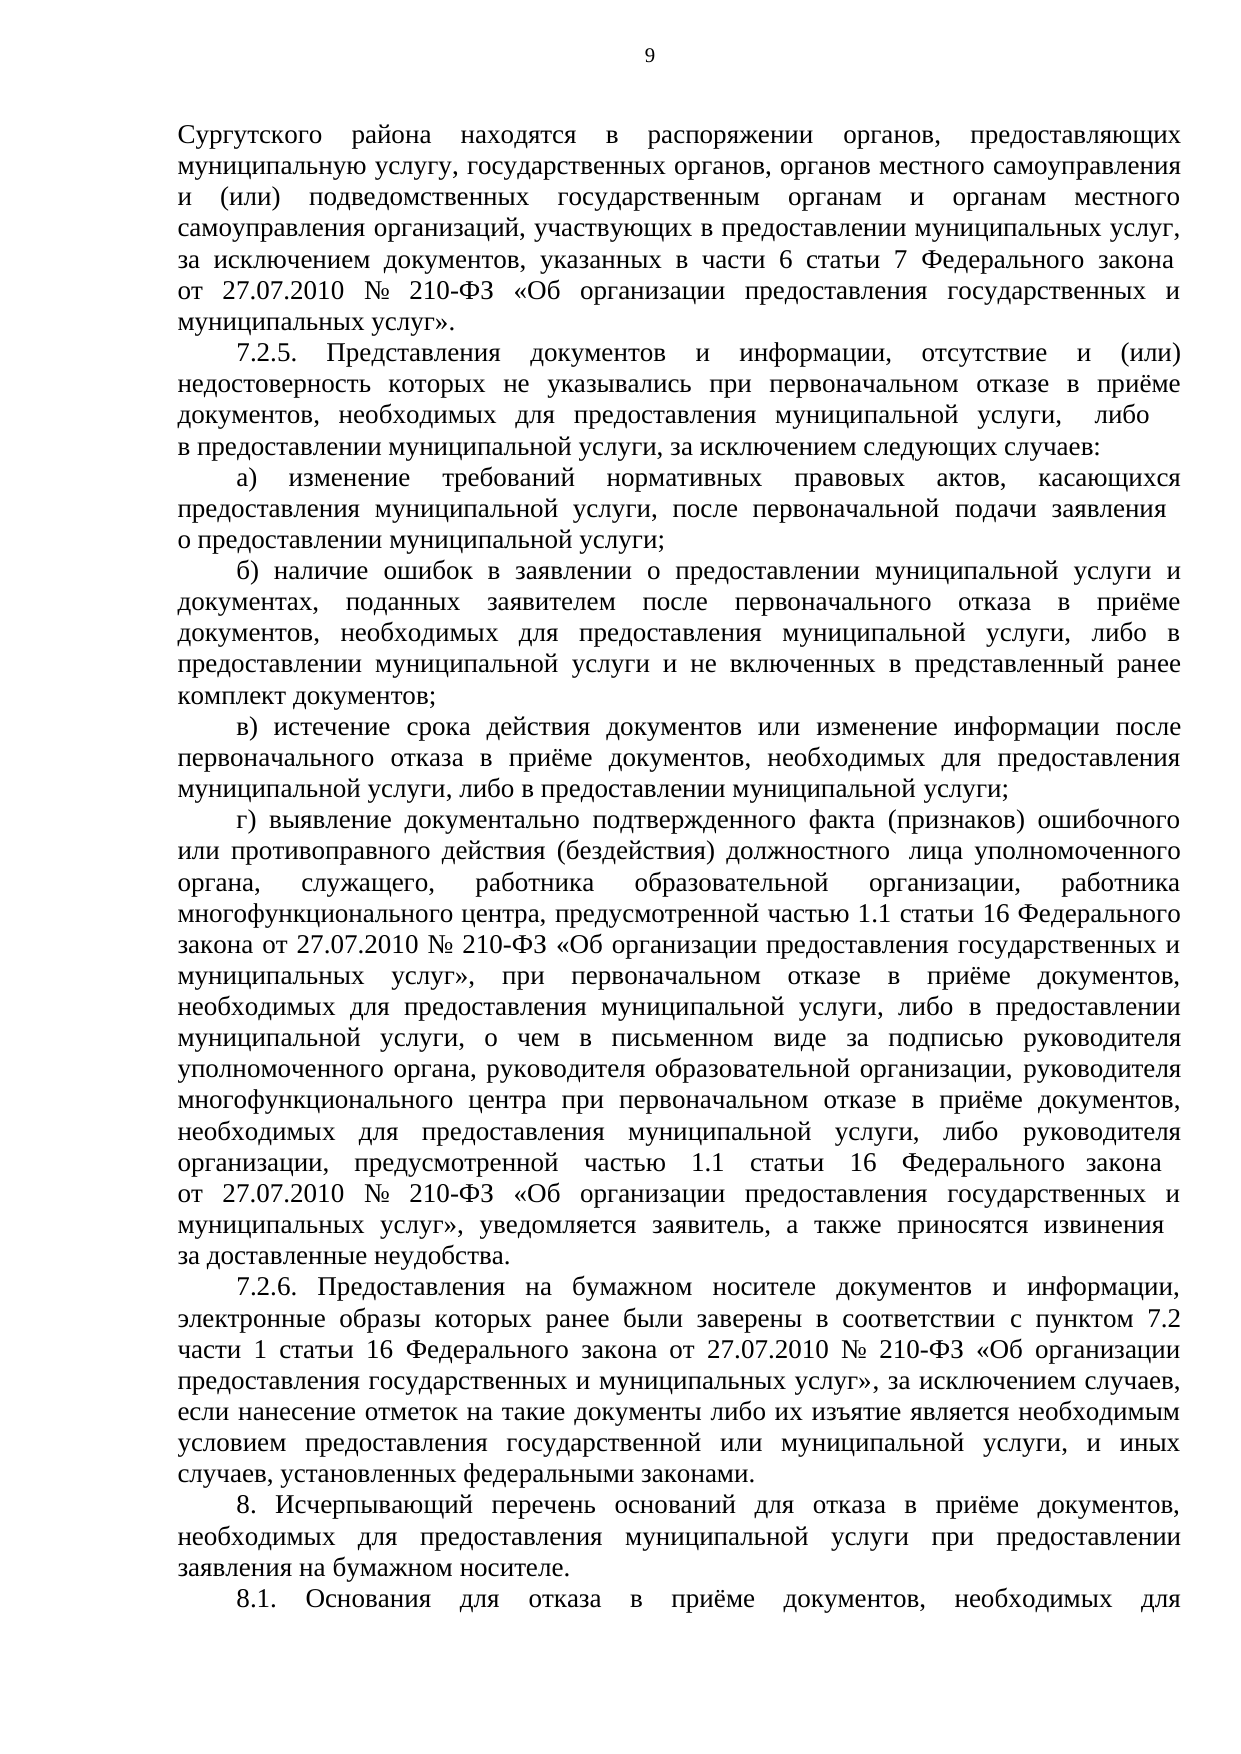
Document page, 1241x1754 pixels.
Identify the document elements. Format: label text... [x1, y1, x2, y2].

text в) истечение срока действия документов или изменение информации после первоначального отказа в приёме документов, необходимых для предоставления муниципальной услуги, либо в предоставлении муниципальной услуги; [177, 710, 1181, 803]
text 8. Исчерпывающий перечень оснований для отказа в приёме документов, необходимых для предоставления муниципальной услуги при предоставлении заявления на бумажном носителе. [177, 1488, 1181, 1582]
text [177, 1582, 1181, 1613]
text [177, 118, 1181, 336]
text г) выявление документально подтвержденного факта (признаков) ошибочного или противоправного действия (бездействия) должностного лица уполномоченного органа, служащего, работника образовательной организации, работника многофункционального центра, предусмотренной частью 1.1 статьи 16 Федерального закона от 27.07.2010 № 210-ФЗ «Об организации предоставления государственных и муниципальных услуг», при первоначальном отказе в приёме документов, необходимых для предоставления муниципальной услуги, либо в предоставлении муниципальной услуги, о чем в письменном виде за подписью руководителя уполномоченного органа, руководителя образовательной организации, руководителя многофункционального центра при первоначальном отказе в приёме документов, необходимых для предоставления муниципальной услуги, либо руководителя организации, предусмотренной частью 1.1 статьи 16 Федерального закона от 27.07.2010 № 210-ФЗ «Об организации предоставления государственных и муниципальных услуг», уведомляется заявитель, а также приносятся извинения за доставленные неудобства. [177, 803, 1181, 1271]
text 7.2.6. Предоставления на бумажном носителе документов и информации, электронные образы которых ранее были заверены в соответствии с пунктом 7.2 части 1 статьи 16 Федерального закона от 27.07.2010 № 210-ФЗ «Об организации предоставления государственных и муниципальных услуг», за исключением случаев, если нанесение отметок на такие документы либо их изъятие является необходимым условием предоставления государственной или муниципальной услуги, и иных случаев, установленных федеральными законами. [177, 1271, 1181, 1488]
text 7.2.5. Представления документов и информации, отсутствие и (или) недостоверность которых не указывались при первоначальном отказе в приёме документов, необходимых для предоставления муниципальной услуги, либо в предоставлении муниципальной услуги, за исключением следующих случаев: [177, 336, 1181, 461]
text б) наличие ошибок в заявлении о предоставлении муниципальной услуги и документах, поданных заявителем после первоначального отказа в приёме документов, необходимых для предоставления муниципальной услуги, либо в предоставлении муниципальной услуги и не включенных в представленный ранее комплект документов; [177, 554, 1181, 710]
text а) изменение требований нормативных правовых актов, касающихся предоставления муниципальной услуги, после первоначальной подачи заявления о предоставлении муниципальной услуги; [177, 461, 1181, 554]
